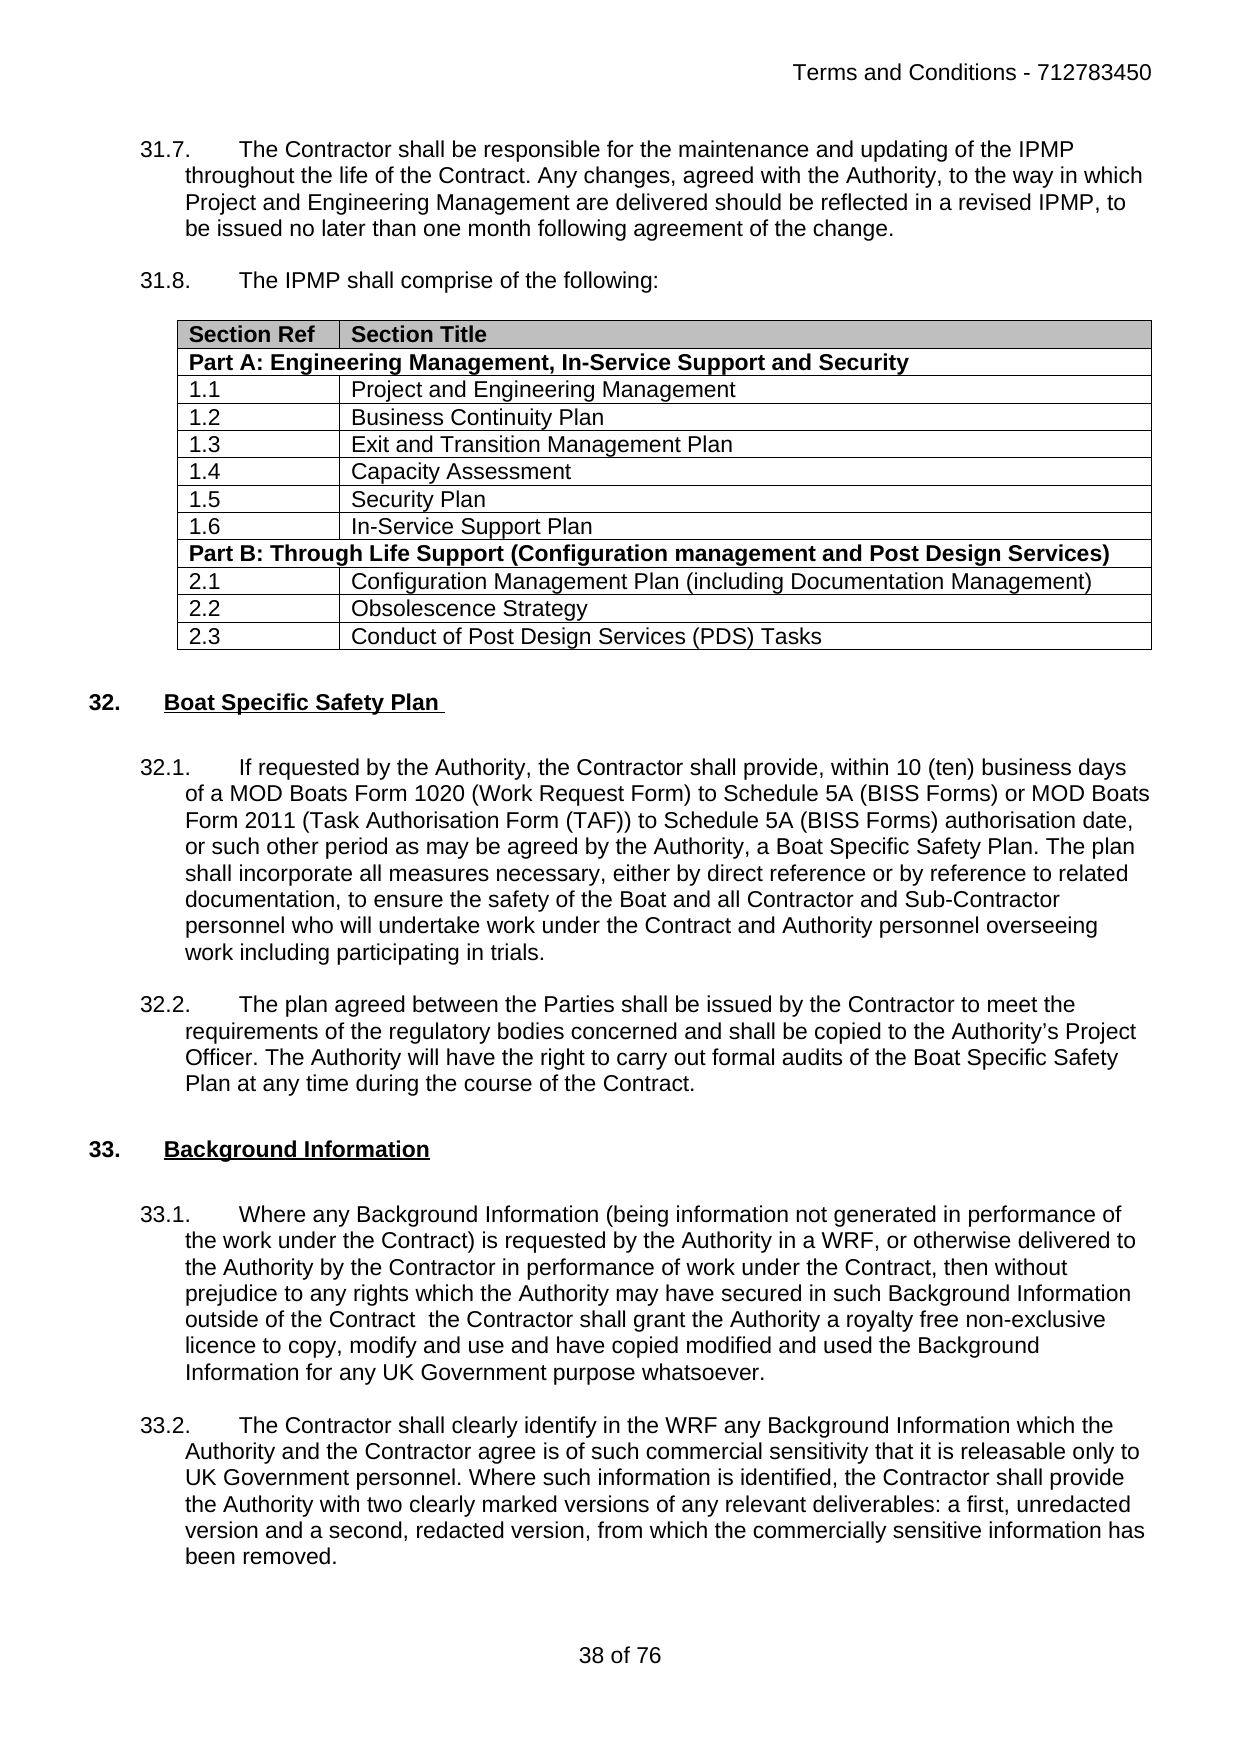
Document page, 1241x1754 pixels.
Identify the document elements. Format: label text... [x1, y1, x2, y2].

table_cell 1.5 [178, 486, 339, 512]
table_cell 1.6 [178, 513, 339, 539]
text Where any Background Information (being information not generated in performance of the work under the Contract) is requested by the Authority in a WRF, or otherwise delivered to the Authority by the Contractor in performance of work under the Contract, then without prejudice to any rights which the Authority may have secured in such Background Information outside of the Contract the Contractor shall grant the Authority a royalty free non-exclusive licence to copy, modify and use and have copied modified and used the Background Information for any UK Government purpose whatsoever. [140, 1201, 1152, 1385]
text Boat Specific Safety Plan [89, 689, 1152, 715]
table_cell Obsolescence Strategy [340, 595, 1151, 622]
table_cell 2.3 [178, 623, 339, 649]
table_cell Business Continuity Plan [340, 404, 1151, 430]
table_header Section Title [340, 321, 1151, 348]
text Background Information [89, 1136, 1152, 1162]
text The plan agreed between the Parties shall be issued by the Contractor to meet the requirements of the regulatory bodies concerned and shall be copied to the Authority’s Project Officer. The Authority will have the right to carry out formal audits of the Boat Specific Safety Plan at any time during the course of the Contract. [140, 991, 1152, 1097]
table_cell 1.4 [178, 458, 339, 484]
table_cell Exit and Transition Management Plan [340, 431, 1151, 457]
table_cell Project and Engineering Management [340, 376, 1151, 402]
table_cell 2.2 [178, 595, 339, 622]
text The Contractor shall be responsible for the maintenance and updating of the IPMP throughout the life of the Contract. Any changes, agreed with the Authority, to the way in which Project and Engineering Management are delivered should be reflected in a revised IPMP, to be issued no later than one month following agreement of the change. [140, 136, 1152, 241]
text The Contractor shall clearly identify in the WRF any Background Information which the Authority and the Contractor agree is of such commercial sensitivity that it is releasable only to UK Government personnel. Where such information is identified, the Contractor shall provide the Authority with two clearly marked versions of any relevant deliverables: a first, unredacted version and a second, redacted version, from which the commercially sensitive information has been removed. [140, 1412, 1152, 1596]
table_header Section Ref [178, 321, 339, 348]
table_cell 1.3 [178, 431, 339, 457]
table_cell Capacity Assessment [340, 458, 1151, 484]
table_cell Security Plan [340, 486, 1151, 512]
table_cell Part B: Through Life Support (Configuration management and Post Design Services) [178, 540, 1151, 567]
table_cell Part A: Engineering Management, In-Service Support and Security [178, 349, 1151, 375]
table_cell In-Service Support Plan [340, 513, 1151, 539]
table_cell 1.2 [178, 404, 339, 430]
table_cell Configuration Management Plan (including Documentation Management) [340, 568, 1151, 594]
text If requested by the Authority, the Contractor shall provide, within 10 (ten) business days of a MOD Boats Form 1020 (Work Request Form) to Schedule 5A (BISS Forms) or MOD Boats Form 2011 (Task Authorisation Form (TAF)) to Schedule 5A (BISS Forms) authorisation date, or such other period as may be agreed by the Authority, a Boat Specific Safety Plan. The plan shall incorporate all measures necessary, either by direct reference or by reference to related documentation, to ensure the safety of the Boat and all Contractor and Sub-Contractor personnel who will undertake work under the Contract and Authority personnel overseeing work including participating in trials. [140, 754, 1152, 965]
table_cell 2.1 [178, 568, 339, 594]
table_cell Conduct of Post Design Services (PDS) Tasks [340, 623, 1151, 649]
text The IPMP shall comprise of the following: [140, 267, 1152, 294]
table_cell 1.1 [178, 376, 339, 402]
